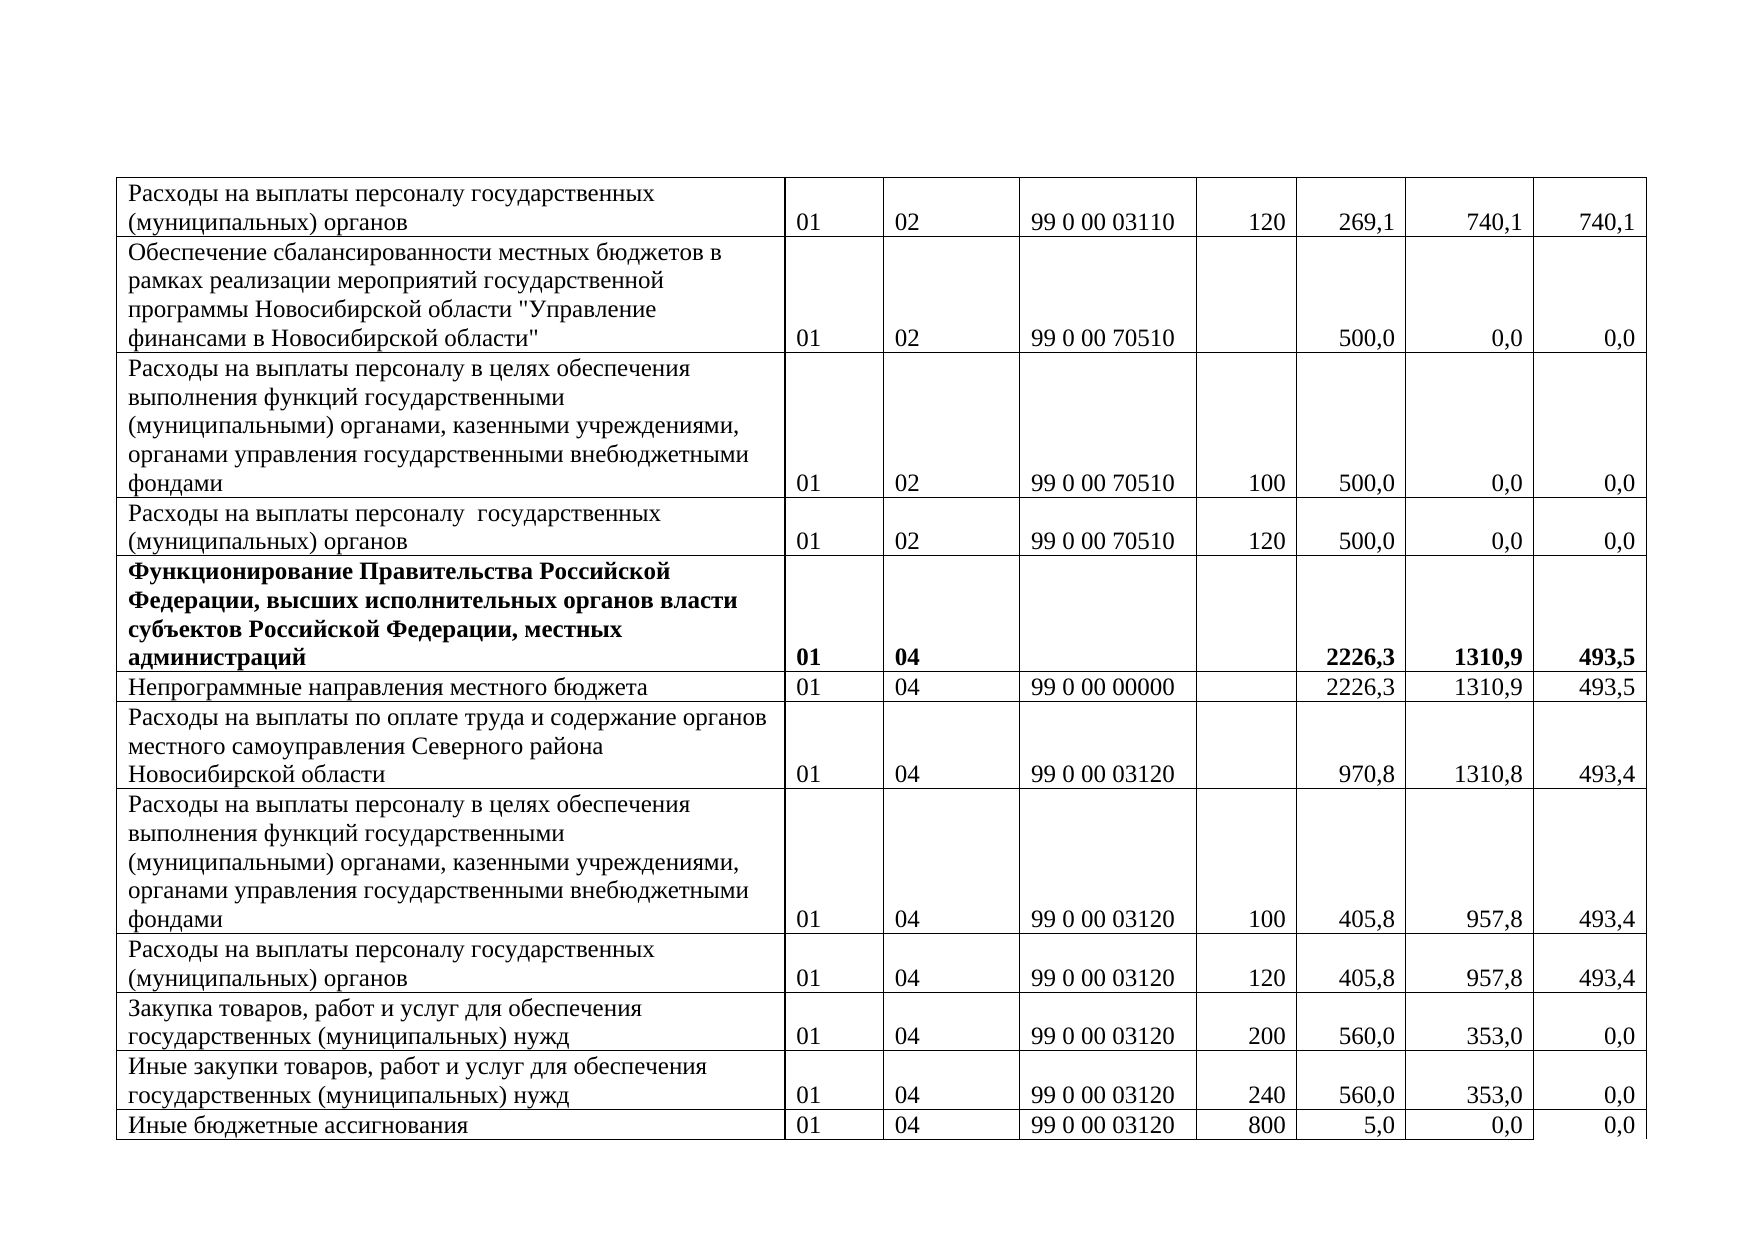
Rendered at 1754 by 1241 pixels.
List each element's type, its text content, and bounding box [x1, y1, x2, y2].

table_cell 800 [1197, 1110, 1296, 1138]
table_cell 1310,9 [1406, 556, 1533, 671]
table_cell 99 0 00 03120 [1020, 1051, 1196, 1109]
table_cell 04 [884, 934, 1019, 992]
table_cell [1197, 556, 1296, 671]
table_cell 0,0 [1534, 353, 1646, 497]
table_cell 01 [786, 353, 883, 497]
table_cell 99 0 00 03110 [1020, 178, 1196, 236]
table_cell 100 [1197, 353, 1296, 497]
table_cell Непрограммные направления местного бюджета [117, 672, 784, 701]
table_cell 99 0 00 03120 [1020, 1110, 1196, 1138]
table_cell 01 [786, 498, 883, 555]
table_cell 04 [884, 702, 1019, 788]
table_cell Иные бюджетные ассигнования [117, 1110, 784, 1138]
table_cell Расходы на выплаты по оплате труда и содержание органов местного самоуправления Северного района Новосибирской области [117, 702, 784, 788]
table_cell 0,0 [1534, 1051, 1646, 1109]
table_cell 01 [786, 237, 883, 352]
table_cell 04 [884, 1051, 1019, 1109]
table_cell 957,8 [1406, 934, 1533, 992]
table_cell 200 [1197, 993, 1296, 1050]
table_cell 99 0 00 00000 [1020, 672, 1196, 701]
table_cell 1310,8 [1406, 702, 1533, 788]
table_cell 04 [884, 672, 1019, 701]
table_cell 120 [1197, 178, 1296, 236]
table_cell 02 [884, 237, 1019, 352]
table_cell 04 [884, 1110, 1019, 1138]
table_cell Закупка товаров, работ и услуг для обеспечения государственных (муниципальных) нужд [117, 993, 784, 1050]
table_cell 493,5 [1534, 556, 1646, 671]
table_cell Обеспечение сбалансированности местных бюджетов в рамках реализации мероприятий государственной программы Новосибирской области "Управление финансами в Новосибирской области" [117, 237, 784, 352]
table_cell 01 [786, 702, 883, 788]
table_cell 0,0 [1534, 237, 1646, 352]
table_cell 493,4 [1534, 934, 1646, 992]
table_cell 99 0 00 03120 [1020, 934, 1196, 992]
table_cell 01 [786, 1110, 883, 1138]
table_cell 405,8 [1297, 789, 1405, 933]
table_cell 0,0 [1534, 993, 1646, 1050]
table_cell 500,0 [1297, 353, 1405, 497]
table_cell 99 0 00 70510 [1020, 237, 1196, 352]
table_cell 120 [1197, 934, 1296, 992]
table_cell 120 [1197, 498, 1296, 555]
table_cell 0,0 [1406, 498, 1533, 555]
table_cell [1020, 556, 1196, 671]
table_cell 240 [1197, 1051, 1296, 1109]
table_cell 04 [884, 556, 1019, 671]
table_cell 02 [884, 498, 1019, 555]
table_cell 269,1 [1297, 178, 1405, 236]
table_cell 740,1 [1406, 178, 1533, 236]
table_cell Расходы на выплаты персоналу государственных (муниципальных) органов [117, 934, 784, 992]
table_cell 02 [884, 353, 1019, 497]
table_cell 1310,9 [1406, 672, 1533, 701]
table_cell 01 [786, 672, 883, 701]
table_cell 560,0 [1297, 1051, 1405, 1109]
table_cell 957,8 [1406, 789, 1533, 933]
table_cell 740,1 [1534, 178, 1646, 236]
table_cell Иные закупки товаров, работ и услуг для обеспечения государственных (муниципальных) нужд [117, 1051, 784, 1109]
table_cell 99 0 00 03120 [1020, 993, 1196, 1050]
table_cell 493,5 [1534, 672, 1646, 701]
table_cell 493,4 [1534, 789, 1646, 933]
table_cell Расходы на выплаты персоналу государственных (муниципальных) органов [117, 498, 784, 555]
table_cell 04 [884, 789, 1019, 933]
table_cell 5,0 [1297, 1110, 1405, 1138]
table_cell [1197, 702, 1296, 788]
table_cell 0,0 [1406, 1110, 1533, 1138]
table_cell [1197, 237, 1296, 352]
table_cell 04 [884, 993, 1019, 1050]
table_cell 2226,3 [1297, 672, 1405, 701]
table_cell Функционирование Правительства Российской Федерации, высших исполнительных органов власти субъектов Российской Федерации, местных администраций [117, 556, 784, 671]
table_cell 493,4 [1534, 702, 1646, 788]
table_cell 99 0 00 70510 [1020, 353, 1196, 497]
table_cell 99 0 00 70510 [1020, 498, 1196, 555]
table_cell 0,0 [1406, 237, 1533, 352]
table_cell 970,8 [1297, 702, 1405, 788]
table_cell 99 0 00 03120 [1020, 789, 1196, 933]
table_cell 01 [786, 1051, 883, 1109]
table_cell 01 [786, 556, 883, 671]
table_cell 500,0 [1297, 498, 1405, 555]
table_cell 99 0 00 03120 [1020, 702, 1196, 788]
table_cell 100 [1197, 789, 1296, 933]
table_cell [1197, 672, 1296, 701]
table_cell 0,0 [1534, 1110, 1646, 1138]
table_cell 0,0 [1534, 498, 1646, 555]
table_cell 0,0 [1406, 353, 1533, 497]
table_cell Расходы на выплаты персоналу государственных (муниципальных) органов [117, 178, 784, 236]
table_cell 01 [786, 789, 883, 933]
table_cell 2226,3 [1297, 556, 1405, 671]
table_cell 405,8 [1297, 934, 1405, 992]
table_cell 353,0 [1406, 1051, 1533, 1109]
table_cell 01 [786, 993, 883, 1050]
table_cell 01 [786, 178, 883, 236]
table_cell 01 [786, 934, 883, 992]
table_cell 560,0 [1297, 993, 1405, 1050]
table_cell 353,0 [1406, 993, 1533, 1050]
table_cell 02 [884, 178, 1019, 236]
table_cell 500,0 [1297, 237, 1405, 352]
